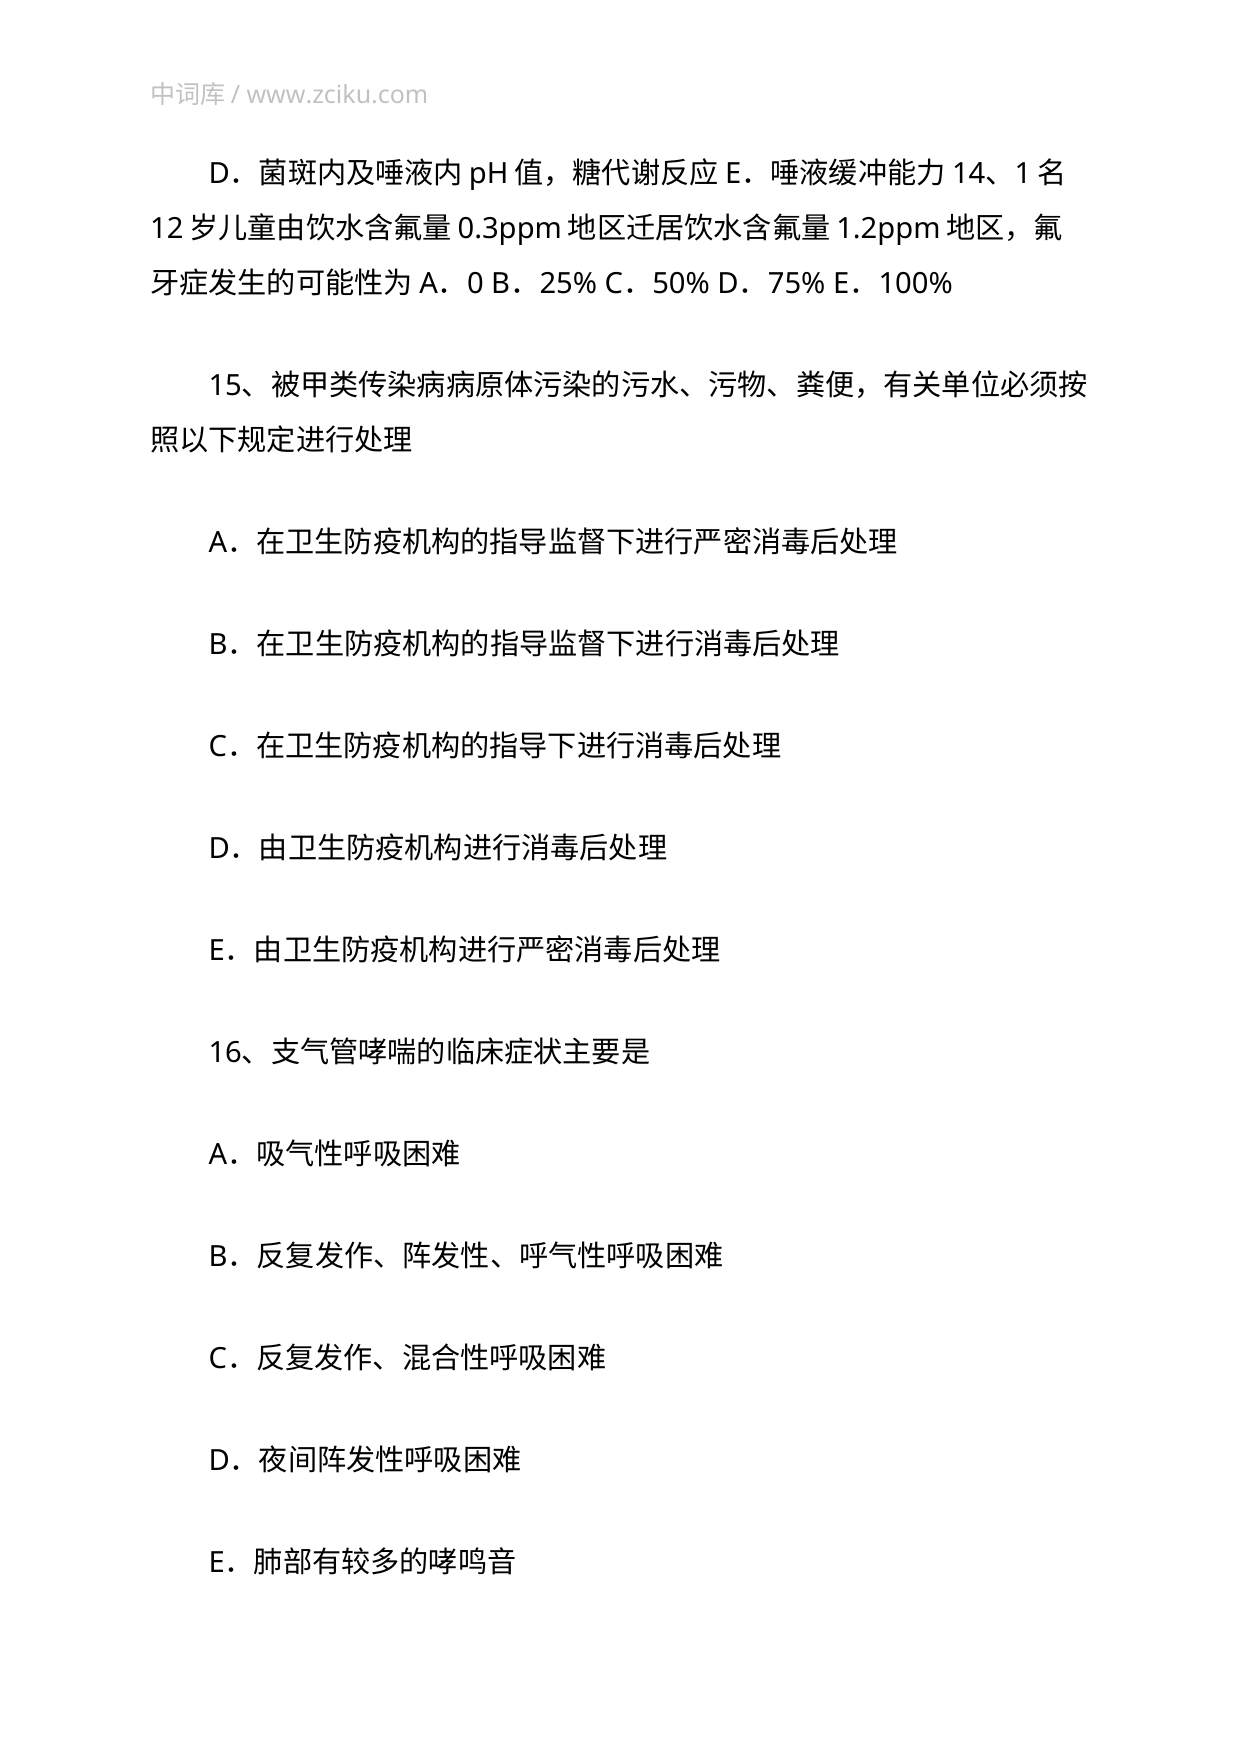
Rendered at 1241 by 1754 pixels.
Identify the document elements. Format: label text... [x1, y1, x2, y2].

text A．在卫生防疫机构的指导监督下进行严密消毒后处理 [150, 519, 1090, 561]
text E．由卫生防疫机构进行严密消毒后处理 [150, 927, 1090, 969]
text E．肺部有较多的哮鸣音 [150, 1538, 1090, 1581]
text C．反复发作、混合性呼吸困难 [150, 1334, 1090, 1377]
text D．菌斑内及唾液内pH值，糖代谢反应 E．唾液缓冲能力 14、1名12岁儿童由饮水含氟量0.3ppm地区迁居饮水含氟量1.2ppm地区，氟牙症发生的可能性为 A．0 B．25% C．50% D．75% E．100% [150, 150, 1090, 302]
text D．由卫生防疫机构进行消毒后处理 [150, 825, 1090, 867]
text D．夜间阵发性呼吸困难 [150, 1437, 1090, 1479]
text 15、被甲类传染病病原体污染的污水、污物、粪便，有关单位必须按照以下规定进行处理 [150, 362, 1090, 459]
text C．在卫生防疫机构的指导下进行消毒后处理 [150, 723, 1090, 765]
text 16、支气管哮喘的临床症状主要是 [150, 1029, 1090, 1071]
text A．吸气性呼吸困难 [150, 1131, 1090, 1173]
text B．在卫生防疫机构的指导监督下进行消毒后处理 [150, 621, 1090, 663]
text B．反复发作、阵发性、呼气性呼吸困难 [150, 1233, 1090, 1275]
